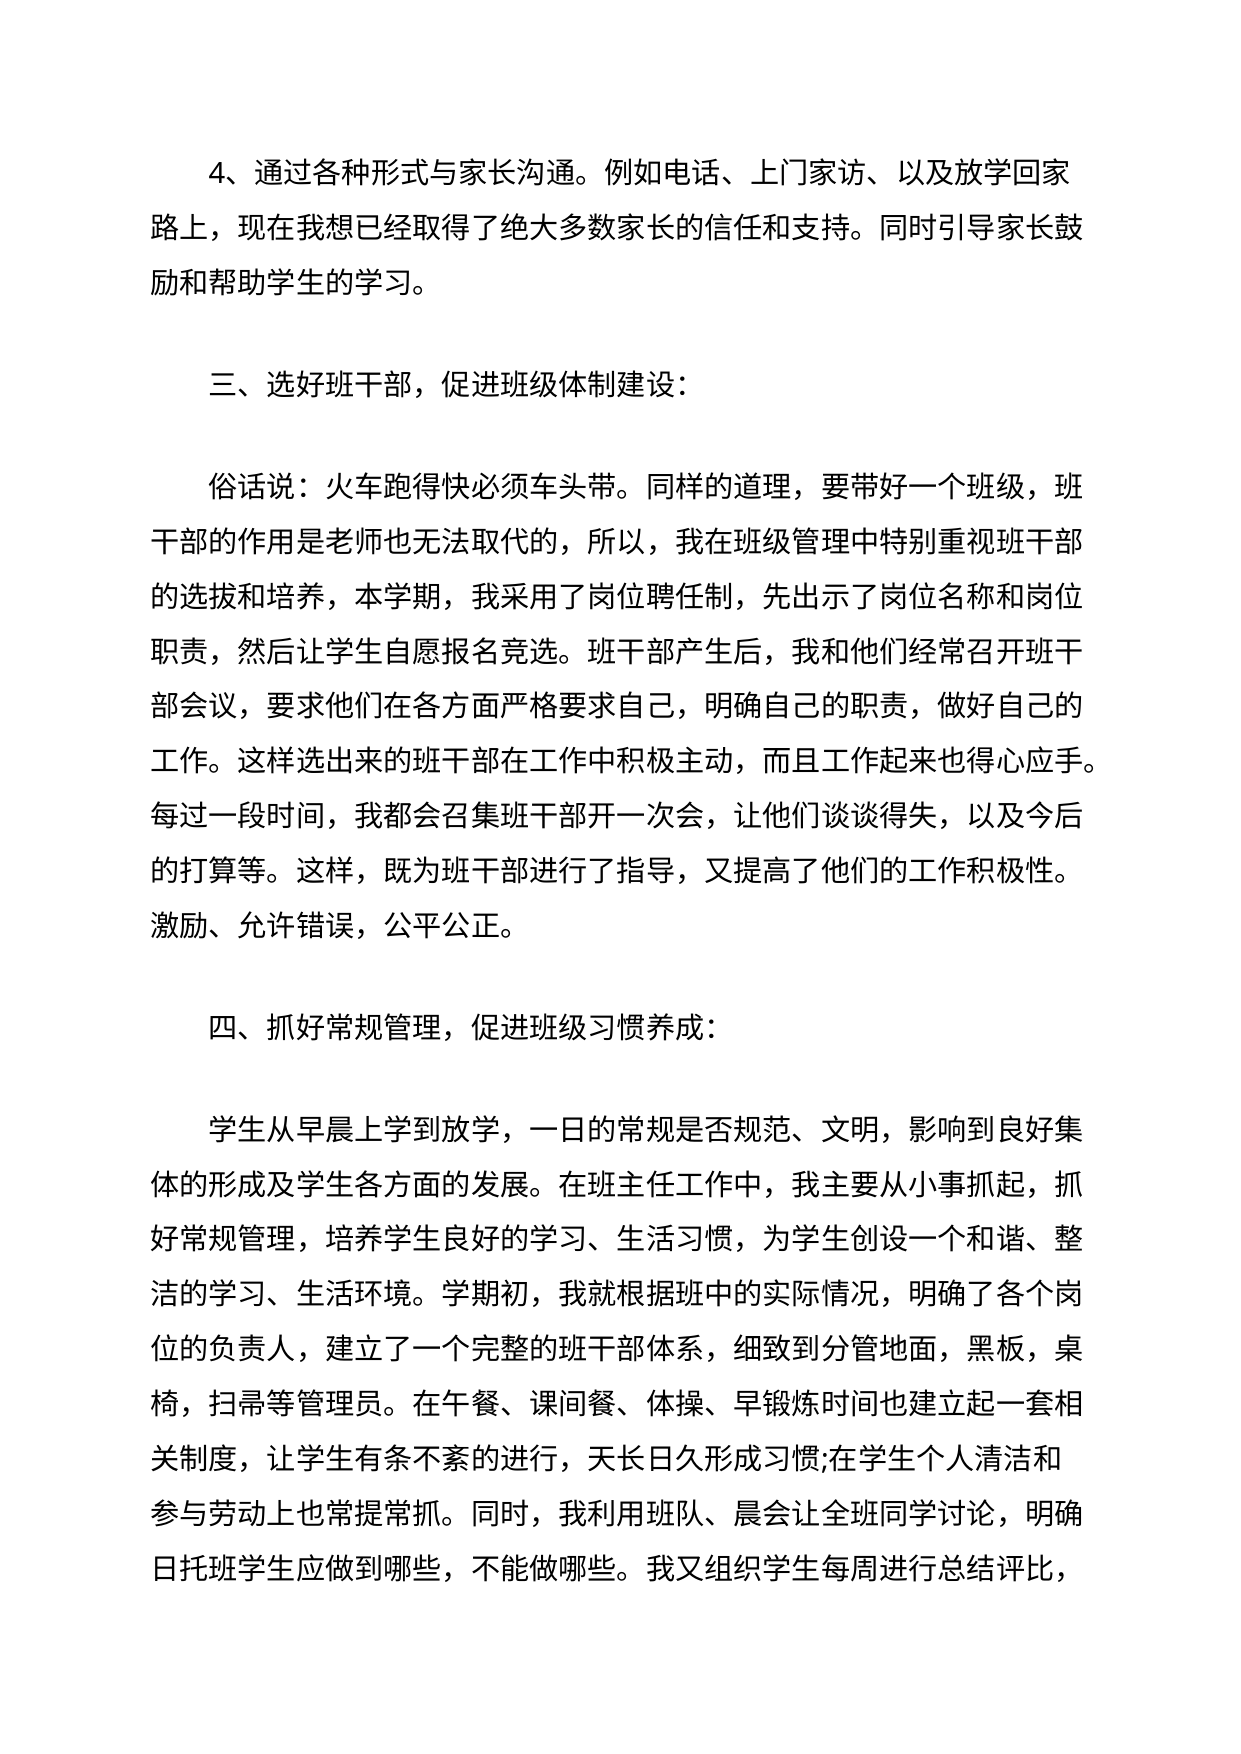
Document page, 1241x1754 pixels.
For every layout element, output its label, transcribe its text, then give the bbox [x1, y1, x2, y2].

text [150, 1106, 1090, 1588]
text 俗话说：火车跑得快必须车头带。同样的道理，要带好一个班级，班干部的作用是老师也无法取代的，所以，我在班级管理中特别重视班干部的选拔和培养，本学期，我采用了岗位聘任制，先出示了岗位名称和岗位职责，然后让学生自愿报名竞选。班干部产生后，我和他们经常召开班干部会议，要求他们在各方面严格要求自己，明确自己的职责，做好自己的工作。这样选出来的班干部在工作中积极主动，而且工作起来也得心应手。每过一段时间，我都会召集班干部开一次会，让他们谈谈得失，以及今后的打算等。这样，既为班干部进行了指导，又提高了他们的工作积极性。激励、允许错误，公平公正。 [150, 463, 1090, 945]
text 4、通过各种形式与家长沟通。例如电话、上门家访、以及放学回家路上，现在我想已经取得了绝大多数家长的信任和支持。同时引导家长鼓励和帮助学生的学习。 [150, 150, 1090, 302]
text 三、选好班干部，促进班级体制建设： [150, 362, 1090, 404]
text 四、抓好常规管理，促进班级习惯养成： [150, 1004, 1090, 1047]
